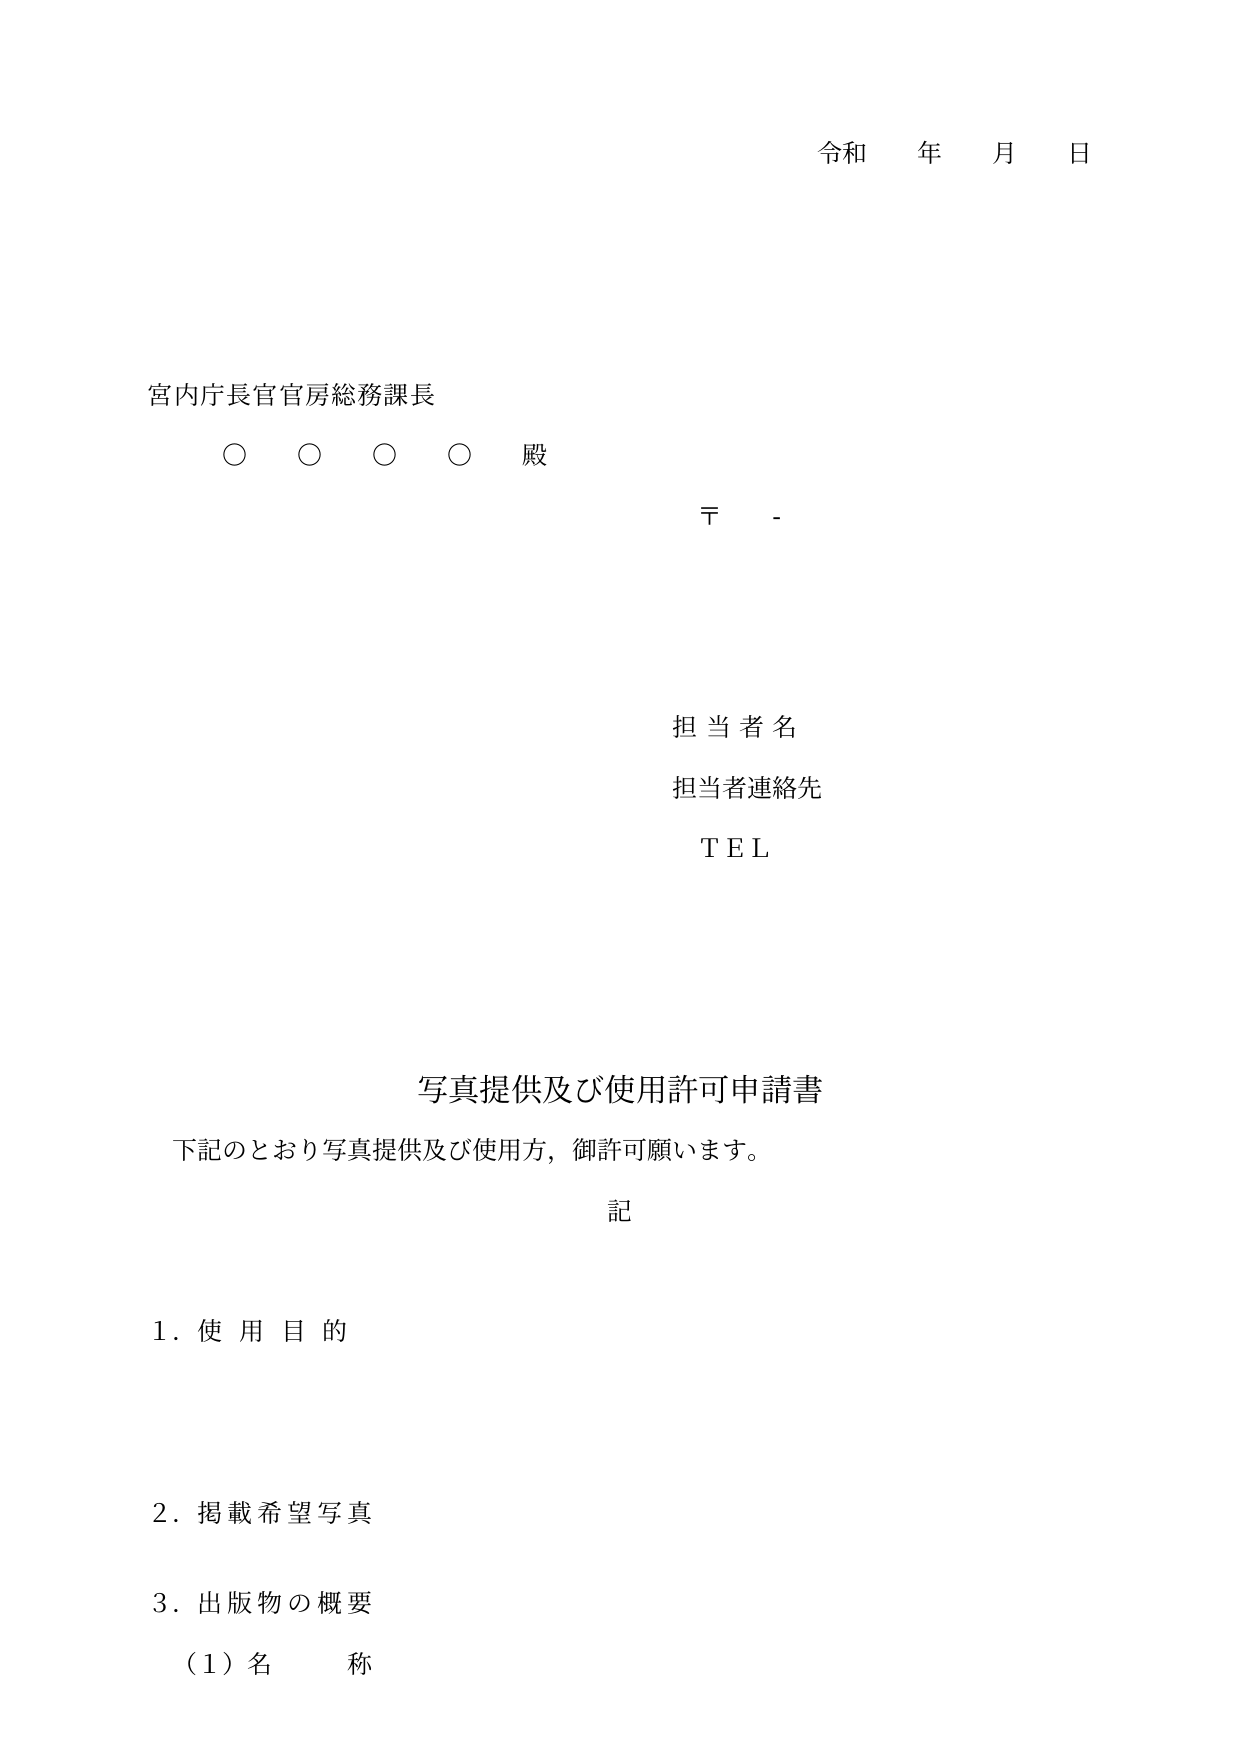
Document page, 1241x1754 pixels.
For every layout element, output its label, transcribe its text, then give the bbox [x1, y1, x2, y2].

text 記 [148, 1179, 1092, 1239]
text 下記のとおり写真提供及び使用方，御許可願います。 [148, 1119, 1092, 1179]
text 宮内庁長官官房総務課長 [148, 363, 1092, 424]
text 〒 - [148, 484, 1092, 545]
text 担当者連絡先 [148, 756, 1092, 817]
text 令和 年 月 日 [148, 122, 1092, 182]
text 写真提供及び使用許可申請書 [148, 1058, 1092, 1119]
text （１）名 称 [148, 1632, 1092, 1693]
text ３．出版物の概要 [148, 1572, 1092, 1632]
text ＴＥＬ [148, 817, 1092, 877]
text ２．掲載希望写真 [148, 1481, 1092, 1542]
text 〇 〇 〇 〇 殿 [148, 424, 1092, 484]
text 担当者名 [148, 696, 1092, 756]
text １．使用目的 [148, 1300, 1092, 1360]
